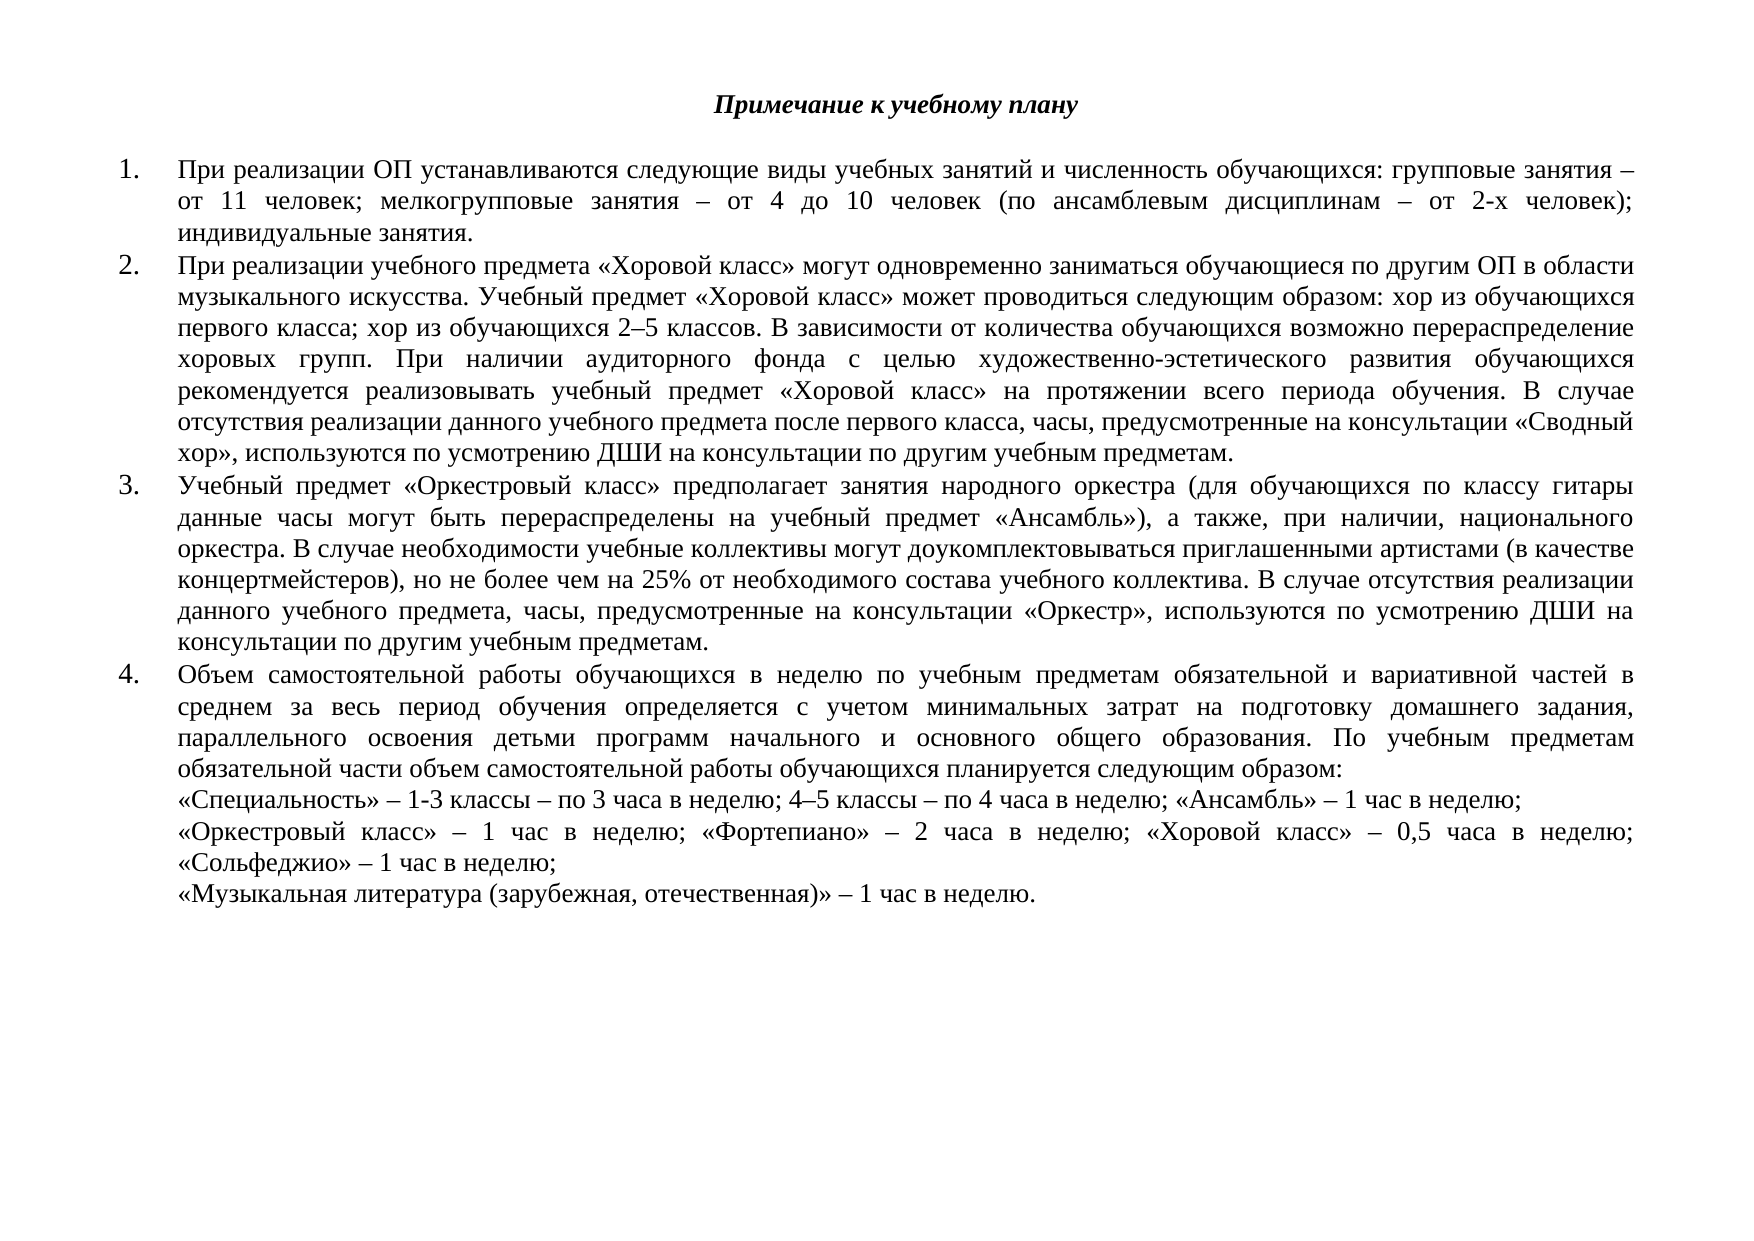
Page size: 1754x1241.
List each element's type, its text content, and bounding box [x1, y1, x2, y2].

text «Оркестровый класс» – 1 час в неделю; «Фортепиано» – 2 часа в неделю; «Хоровой класс» – 0,5 часа в неделю; «Сольфеджио» – 1 час в неделю; [177, 814, 1636, 877]
text «Музыкальная литература (зарубежная, отечественная)» – 1 час в неделю. [177, 877, 1636, 908]
list При реализации ОП устанавливаются следующие виды учебных занятий и численность обучающихся: групповые занятия – от 11 человек; мелкогрупповые занятия – от 4 до 10 человек (по ансамблевым дисциплинам – от 2-х человек); индивидуальные занятия. [118, 151, 1636, 247]
text Примечание к учебному плану [156, 89, 1636, 120]
text «Специальность» – 1-3 классы – по 3 часа в неделю; 4–5 классы – по 4 часа в неделю; «Ансамбль» – 1 час в неделю; [177, 783, 1636, 814]
list При реализации учебного предмета «Хоровой класс» могут одновременно заниматься обучающиеся по другим ОП в области музыкального искусства. Учебный предмет «Хоровой класс» может проводиться следующим образом: хор из обучающихся первого класса; хор из обучающихся 2–5 классов. В зависимости от количества обучающихся возможно перераспределение хоровых групп. При наличии аудиторного фонда с целью художественно-эстетического развития обучающихся рекомендуется реализовывать учебный предмет «Хоровой класс» на протяжении всего периода обучения. В случае отсутствия реализации данного учебного предмета после первого класса, часы, предусмотренные на консультации «Сводный хор», используются по усмотрению ДШИ на консультации по другим учебным предметам. [118, 247, 1636, 467]
list Учебный предмет «Оркестровый класс» предполагает занятия народного оркестра (для обучающихся по классу гитары данные часы могут быть перераспределены на учебный предмет «Ансамбль»), а также, при наличии, национального оркестра. В случае необходимости учебные коллективы могут доукомплектовываться приглашенными артистами (в качестве концертмейстеров), но не более чем на 25% от необходимого состава учебного коллектива. В случае отсутствия реализации данного учебного предмета, часы, предусмотренные на консультации «Оркестр», используются по усмотрению ДШИ на консультации по другим учебным предметам. [118, 467, 1636, 656]
list Объем самостоятельной работы обучающихся в неделю по учебным предметам обязательной и вариативной частей в среднем за весь период обучения определяется с учетом минимальных затрат на подготовку домашнего задания, параллельного освоения детьми программ начального и основного общего образования. По учебным предметам обязательной части объем самостоятельной работы обучающихся планируется следующим образом: [118, 656, 1636, 783]
